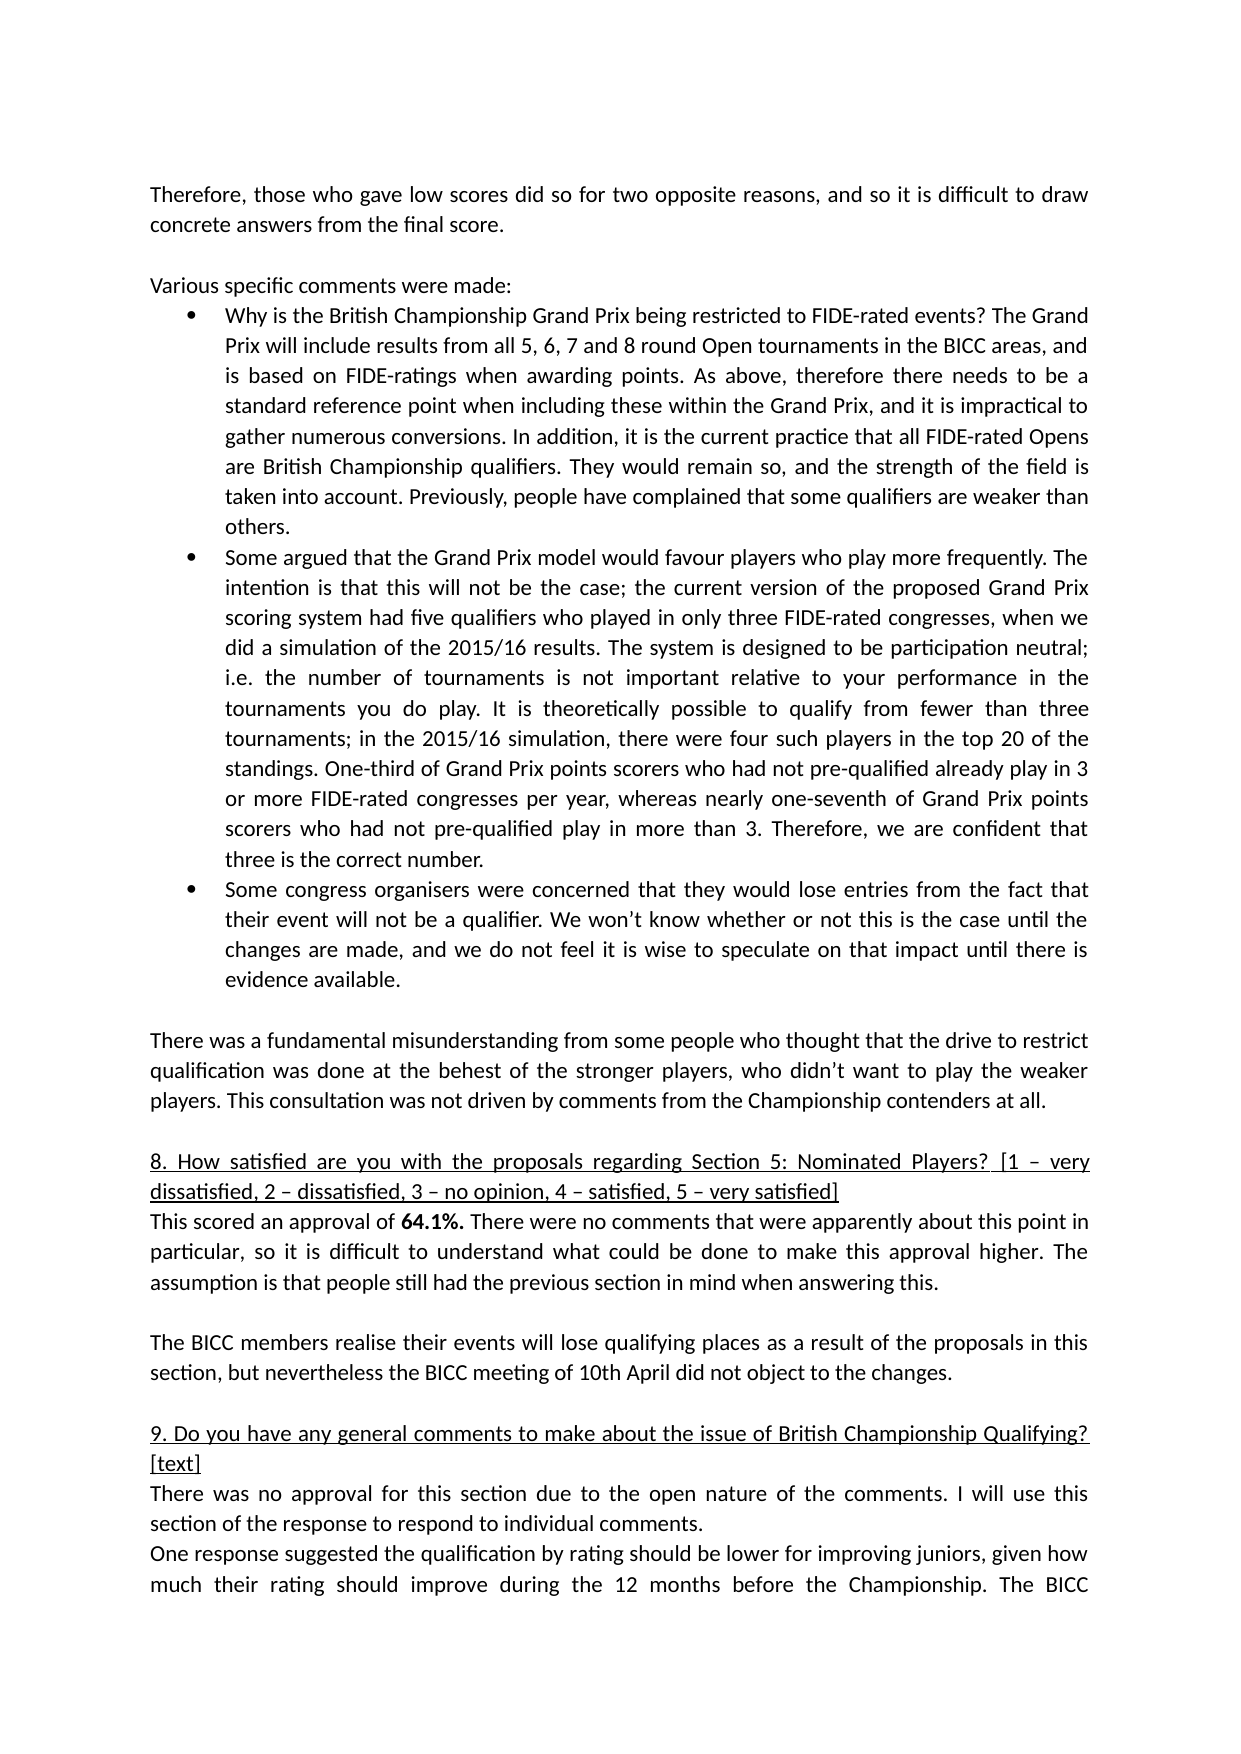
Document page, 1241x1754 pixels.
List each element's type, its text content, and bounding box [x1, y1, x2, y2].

list Some argued that the Grand Prix model would favour players who play more frequently. The intention is that this will not be the case; the current version of the proposed Grand Prix scoring system had five qualifiers who played in only three FIDE-rated congresses, when we did a simulation of the 2015/16 results. The system is designed to be participation neutral; i.e. the number of tournaments is not important relative to your performance in the tournaments you do play. It is theoretically possible to qualify from fewer than three tournaments; in the 2015/16 simulation, there were four such players in the top 20 of the standings. One-third of Grand Prix points scorers who had not pre-qualified already play in 3 or more FIDE-rated congresses per year, whereas nearly one-seventh of Grand Prix points scorers who had not pre-qualified play in more than 3. Therefore, we are confident that three is the correct number. [187, 543, 1090, 873]
text There was no approval for this section due to the open nature of the comments. I will use this section of the response to respond to individual comments. [150, 1479, 1090, 1537]
list Some congress organisers were concerned that they would lose entries from the fact that their event will not be a qualifier. We won’t know whether or not this is the case until the changes are made, and we do not feel it is wise to speculate on that impact until there is evidence available. [187, 875, 1090, 994]
text This scored an approval of 64.1%. There were no comments that were apparently about this point in particular, so it is difficult to understand what could be done to make this approval higher. The assumption is that people still had the previous section in mind when answering this. [150, 1207, 1090, 1296]
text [150, 1539, 1090, 1598]
text Various specific comments were made: [150, 271, 1090, 299]
text The BICC members realise their events will lose qualifying places as a result of the proposals in this section, but nevertheless the BICC meeting of 10th April did not object to the changes. [150, 1328, 1090, 1386]
list Why is the British Championship Grand Prix being restricted to FIDE-rated events? The Grand Prix will include results from all 5, 6, 7 and 8 round Open tournaments in the BICC areas, and is based on FIDE-ratings when awarding points. As above, therefore there needs to be a standard reference point when including these within the Grand Prix, and it is impractical to gather numerous conversions. In addition, it is the current practice that all FIDE-rated Opens are British Championship qualifiers. They would remain so, and the strength of the field is taken into account. Previously, people have complained that some qualifiers are weaker than others. [187, 301, 1090, 541]
text 8. How satisfied are you with the proposals regarding Section 5: Nominated Players? [1 – very dissatisfied, 2 – dissatisfied, 3 – no opinion, 4 – satisfied, 5 – very satisfied] [150, 1172, 1090, 1205]
text 8. How satisfied are you with the proposals regarding Section 5: Nominated Players? [1 – very dissatisfied, 2 – dissatisfied, 3 – no opinion, 4 – satisfied, 5 – very satisfied] [150, 1147, 1090, 1171]
text 9. Do you have any general comments to make about the issue of British Championship Qualifying? [text] [150, 1444, 1090, 1477]
text Therefore, those who gave low scores did so for two opposite reasons, and so it is difficult to draw concrete answers from the final score. [150, 180, 1090, 238]
text There was a fundamental misunderstanding from some people who thought that the drive to restrict qualification was done at the behest of the stronger players, who didn’t want to play the weaker players. This consultation was not driven by comments from the Championship contenders at all. [150, 1026, 1090, 1114]
text 9. Do you have any general comments to make about the issue of British Championship Qualifying? [text] [150, 1419, 1090, 1443]
